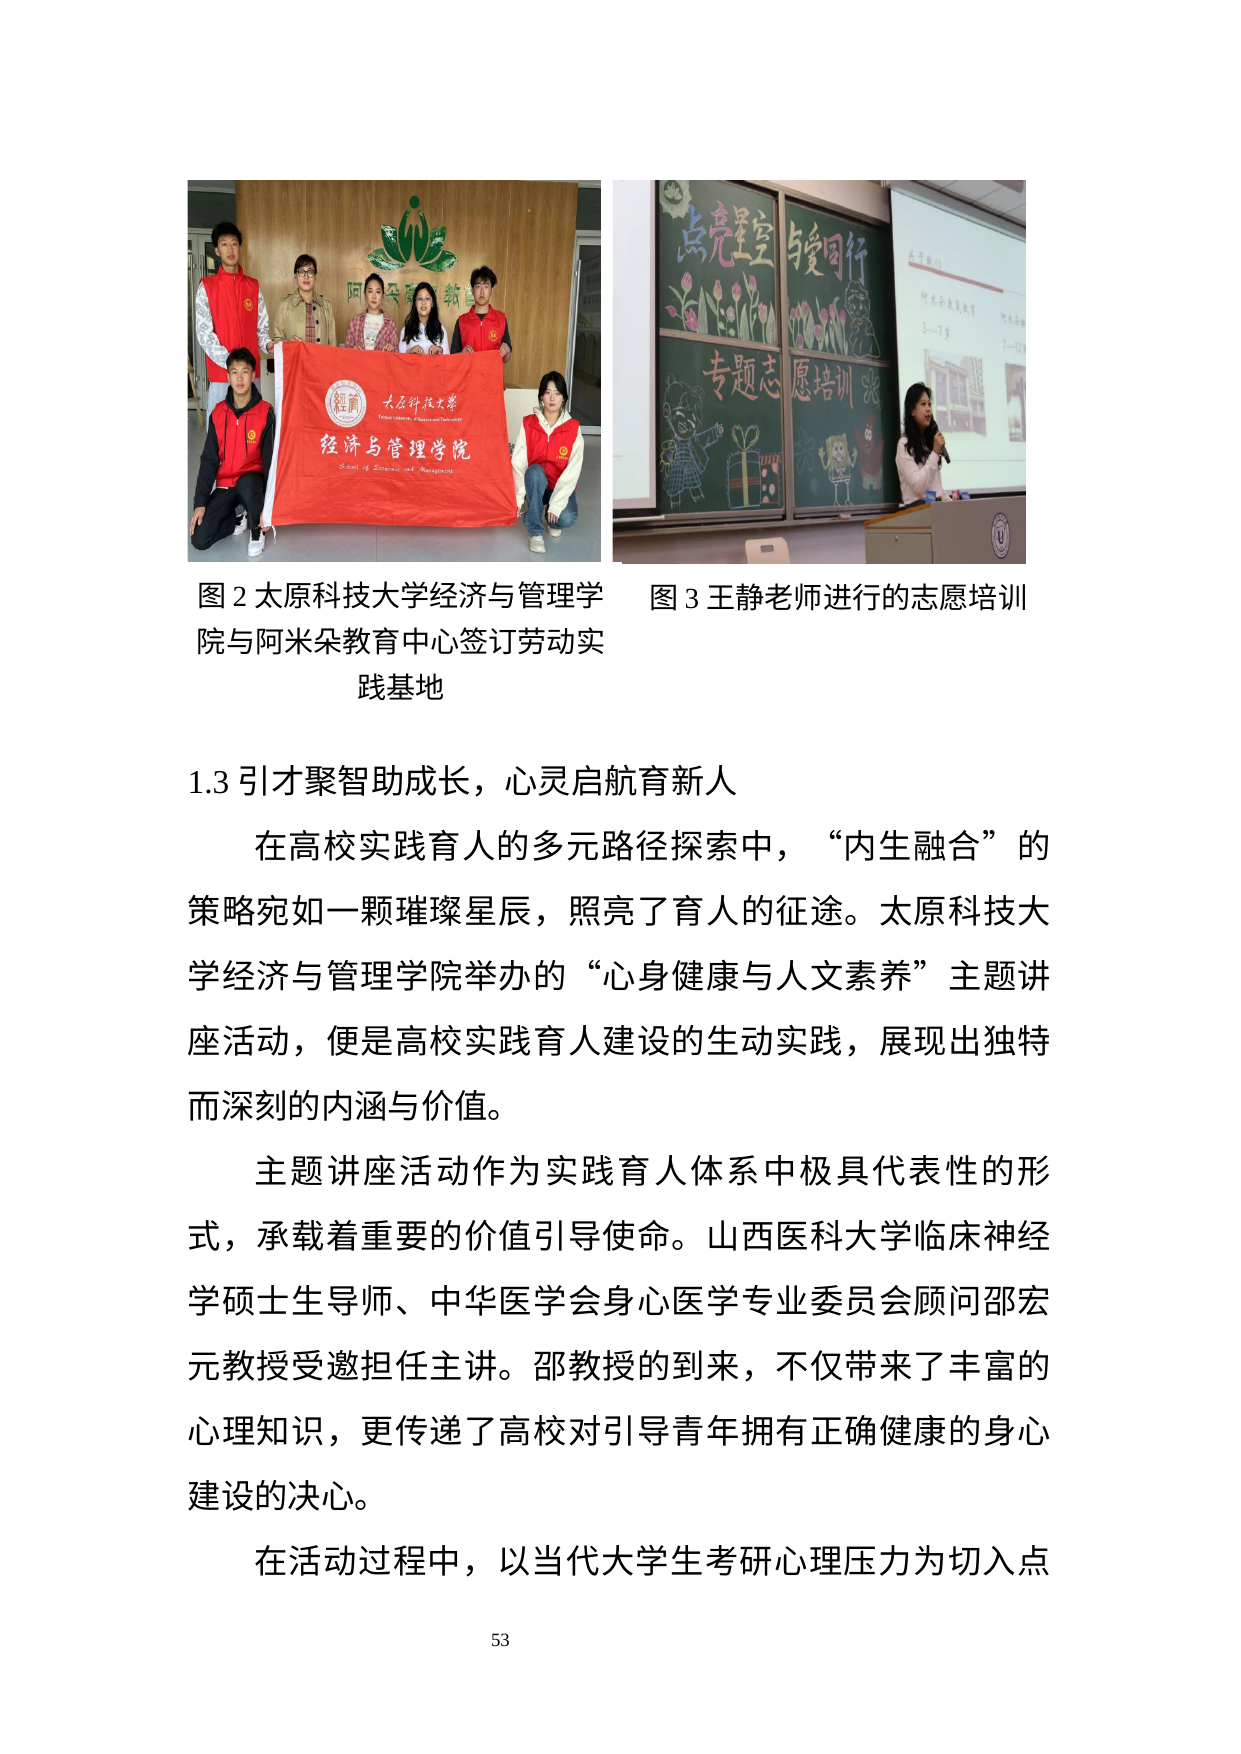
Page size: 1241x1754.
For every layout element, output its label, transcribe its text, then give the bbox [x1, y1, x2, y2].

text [187, 1527, 1053, 1592]
text 主题讲座活动作为实践育人体系中极具代表性的形式，承载着重要的价值引导使命。山西医科大学临床神经学硕士生导师、中华医学会身心医学专业委员会顾问邵宏元教授受邀担任主讲。邵教授的到来，不仅带来了丰富的心理知识，更传递了高校对引导青年拥有正确健康的身心建设的决心。 [187, 1137, 1053, 1527]
picture [612, 180, 1026, 564]
picture [187, 180, 601, 562]
text 在高校实践育人的多元路径探索中，“内生融合”的策略宛如一颗璀璨星辰，照亮了育人的征途。太原科技大学经济与管理学院举办的“心身健康与人文素养”主题讲座活动，便是高校实践育人建设的生动实践，展现出独特而深刻的内涵与价值。 [187, 812, 1053, 1137]
